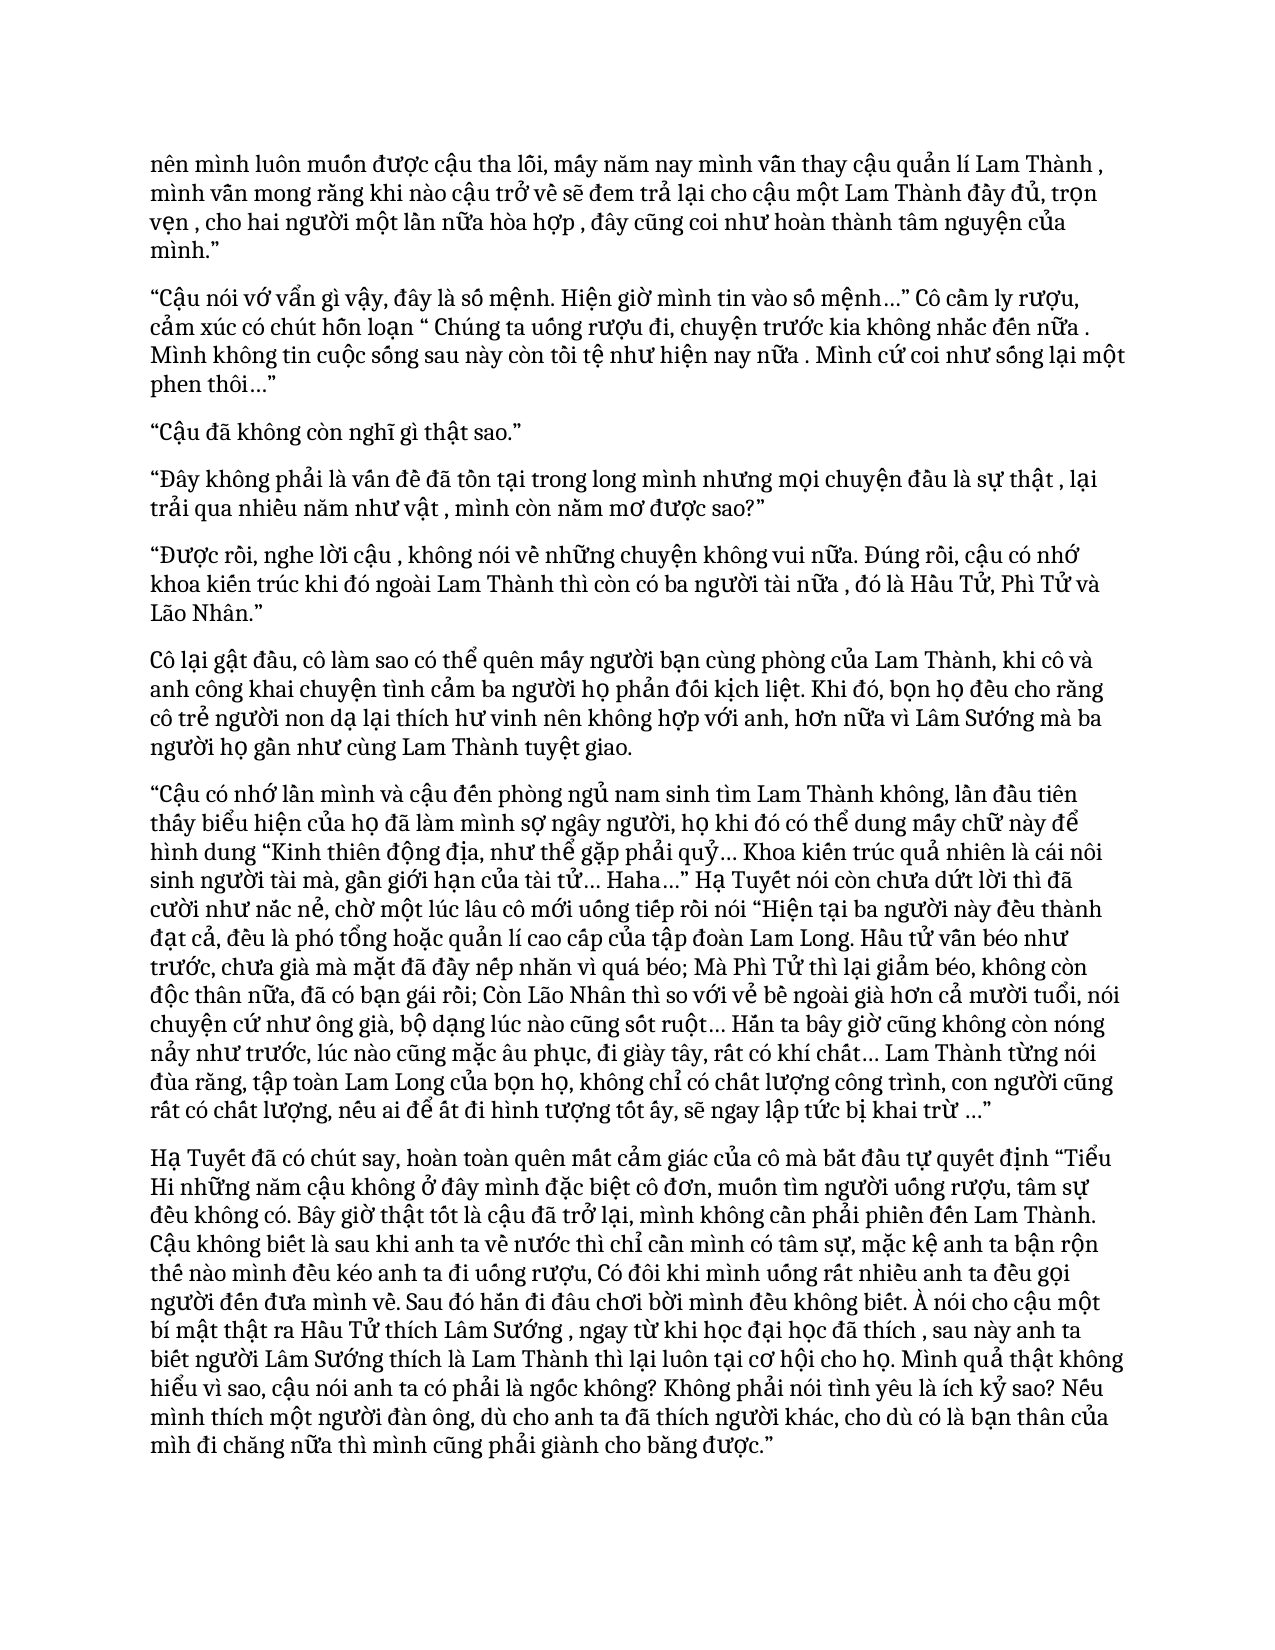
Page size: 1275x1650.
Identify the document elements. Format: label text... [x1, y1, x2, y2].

text “Cậu có nhớ lần mình và cậu đến phòng ngủ nam sinh tìm Lam Thành không, lần đầu tiên thấy biểu hiện của họ đã làm mình sợ ngây người, họ khi đó có thể dung mấy chữ này để hình dung “Kinh thiên động địa, như thể gặp phải quỷ… Khoa kiến trúc quả nhiên là cái nôi sinh người tài mà, gần giới hạn của tài tử… Haha…” Hạ Tuyết nói còn chưa dứt lời thì đã cười như nắc nẻ, chờ một lúc lâu cô mới uống tiếp rồi nói “Hiện tại ba người này đều thành đạt cả, đều là phó tổng hoặc quản lí cao cấp của tập đoàn Lam Long. Hầu tử vẫn béo như trước, chưa già mà mặt đã đầy nếp nhăn vì quá béo; Mà Phì Tử thì lại giảm béo, không còn độc thân nữa, đã có bạn gái rồi; Còn Lão Nhân thì so với vẻ bề ngoài già hơn cả mười tuổi, nói chuyện cứ như ông già, bộ dạng lúc nào cũng sốt ruột… Hắn ta bây giờ cũng không còn nóng nảy như trước, lúc nào cũng mặc âu phục, đi giày tây, rất có khí chất… Lam Thành từng nói đùa rằng, tập toàn Lam Long của bọn họ, không chỉ có chất lượng công trình, con người cũng rất có chất lượng, nếu ai để ất đi hình tượng tốt ấy, sẽ ngay lập tức bị khai trừ …” [150, 780, 1125, 1125]
text Cô lại gật đầu, cô làm sao có thể quên mấy người bạn cùng phòng của Lam Thành, khi cô và anh công khai chuyện tình cảm ba người họ phản đối kịch liệt. Khi đó, bọn họ đều cho rằng cô trẻ người non dạ lại thích hư vinh nên không hợp với anh, hơn nữa vì Lâm Sướng mà ba người họ gần như cùng Lam Thành tuyệt giao. [150, 646, 1125, 761]
text Hạ Tuyết đã có chút say, hoàn toàn quên mất cảm giác của cô mà bắt đầu tự quyết định “Tiểu Hi những năm cậu không ở đây mình đặc biệt cô đơn, muốn tìm người uống rượu, tâm sự đều không có. Bây giờ thật tốt là cậu đã trở lại, mình không cần phải phiền đến Lam Thành. Cậu không biết là sau khi anh ta về nước thì chỉ cần mình có tâm sự, mặc kệ anh ta bận rộn thế nào mình đều kéo anh ta đi uống rượu, Có đôi khi mình uống rất nhiều anh ta đều gọi người đến đưa mình về. Sau đó hắn đi đâu chơi bời mình đều không biết. À nói cho cậu một bí mật thật ra Hầu Tử thích Lâm Sướng , ngay từ khi học đại học đã thích , sau này anh ta biết người Lâm Sướng thích là Lam Thành thì lại luôn tại cơ hội cho họ. Mình quả thật không hiểu vì sao, cậu nói anh ta có phải là ngốc không? Không phải nói tình yêu là ích kỷ sao? Nếu mình thích một người đàn ông, dù cho anh ta đã thích người khác, cho dù có là bạn thân của mìh đi chăng nữa thì mình cũng phải giành cho bằng được.” [150, 1144, 1125, 1460]
text “Đây không phải là vấn đề đã tồn tại trong long mình nhưng mọi chuyện đầu là sự thật , lại trải qua nhiều năm như vật , mình còn nằm mơ được sao?” [150, 465, 1125, 522]
text “Cậu đã không còn nghĩ gì thật sao.” [150, 417, 1125, 446]
text “Cậu nói vớ vẩn gì vậy, đây là số mệnh. Hiện giờ mình tin vào số mệnh…” Cô cầm ly rượu, cảm xúc có chút hỗn loạn “ Chúng ta uống rượu đi, chuyện trước kia không nhắc đến nữa . Mình không tin cuộc sống sau này còn tồi tệ như hiện nay nữa . Mình cứ coi như sống lại một phen thôi…” [150, 284, 1125, 399]
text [150, 150, 1125, 265]
text “Được rồi, nghe lời cậu , không nói về những chuyện không vui nữa. Đúng rồi, cậu có nhớ khoa kiến trúc khi đó ngoài Lam Thành thì còn có ba người tài nữa , đó là Hầu Tử, Phì Tử và Lão Nhân.” [150, 541, 1125, 627]
